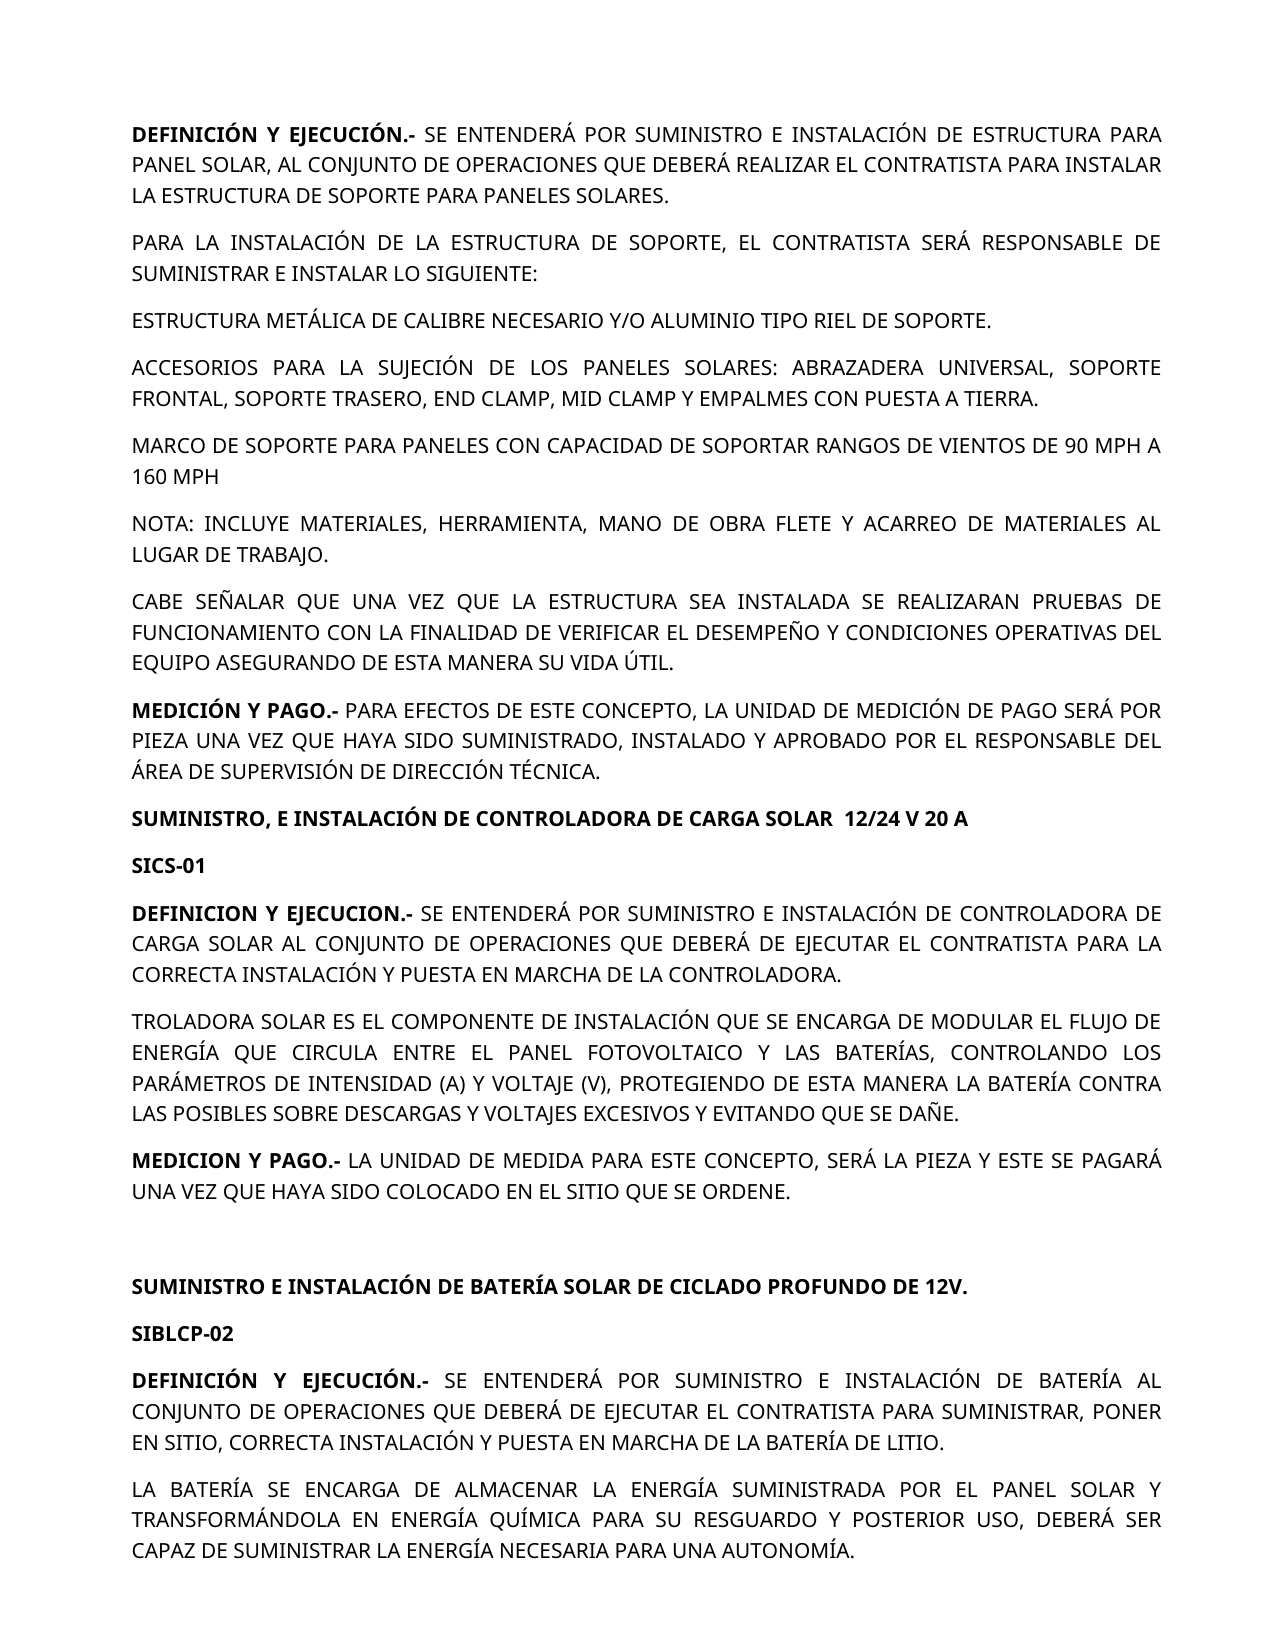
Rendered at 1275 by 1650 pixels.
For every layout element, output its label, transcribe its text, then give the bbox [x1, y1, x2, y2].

text SUMINISTRO E INSTALACIÓN DE BATERÍA SOLAR DE CICLADO PROFUNDO DE 12V. [131, 1272, 1163, 1300]
text DEFINICIÓN Y EJECUCIÓN.- SE ENTENDERÁ POR SUMINISTRO E INSTALACIÓN DE ESTRUCTURA PARA PANEL SOLAR, AL CONJUNTO DE OPERACIONES QUE DEBERÁ REALIZAR EL CONTRATISTA PARA INSTALAR LA ESTRUCTURA DE SOPORTE PARA PANELES SOLARES. [131, 120, 1163, 209]
text ACCESORIOS PARA LA SUJECIÓN DE LOS PANELES SOLARES: ABRAZADERA UNIVERSAL, SOPORTE FRONTAL, SOPORTE TRASERO, END CLAMP, MID CLAMP Y EMPALMES CON PUESTA A TIERRA. [131, 353, 1163, 412]
text MEDICIÓN Y PAGO.- PARA EFECTOS DE ESTE CONCEPTO, LA UNIDAD DE MEDICIÓN DE PAGO SERÁ POR PIEZA UNA VEZ QUE HAYA SIDO SUMINISTRADO, INSTALADO Y APROBADO POR EL RESPONSABLE DEL ÁREA DE SUPERVISIÓN DE DIRECCIÓN TÉCNICA. [131, 696, 1163, 785]
text MEDICION Y PAGO.- LA UNIDAD DE MEDIDA PARA ESTE CONCEPTO, SERÁ LA PIEZA Y ESTE SE PAGARÁ UNA VEZ QUE HAYA SIDO COLOCADO EN EL SITIO QUE SE ORDENE. [131, 1147, 1163, 1206]
text SICS-01 [131, 852, 1163, 880]
text DEFINICIÓN Y EJECUCIÓN.- SE ENTENDERÁ POR SUMINISTRO E INSTALACIÓN DE BATERÍA AL CONJUNTO DE OPERACIONES QUE DEBERÁ DE EJECUTAR EL CONTRATISTA PARA SUMINISTRAR, PONER EN SITIO, CORRECTA INSTALACIÓN Y PUESTA EN MARCHA DE LA BATERÍA DE LITIO. [131, 1366, 1163, 1456]
text CABE SEÑALAR QUE UNA VEZ QUE LA ESTRUCTURA SEA INSTALADA SE REALIZARAN PRUEBAS DE FUNCIONAMIENTO CON LA FINALIDAD DE VERIFICAR EL DESEMPEÑO Y CONDICIONES OPERATIVAS DEL EQUIPO ASEGURANDO DE ESTA MANERA SU VIDA ÚTIL. [131, 587, 1163, 677]
text TROLADORA SOLAR ES EL COMPONENTE DE INSTALACIÓN QUE SE ENCARGA DE MODULAR EL FLUJO DE ENERGÍA QUE CIRCULA ENTRE EL PANEL FOTOVOLTAICO Y LAS BATERÍAS, CONTROLANDO LOS PARÁMETROS DE INTENSIDAD (A) Y VOLTAJE (V), PROTEGIENDO DE ESTA MANERA LA BATERÍA CONTRA LAS POSIBLES SOBRE DESCARGAS Y VOLTAJES EXCESIVOS Y EVITANDO QUE SE DAÑE. [131, 1007, 1163, 1128]
text SIBLCP-02 [131, 1319, 1163, 1347]
text ESTRUCTURA METÁLICA DE CALIBRE NECESARIO Y/O ALUMINIO TIPO RIEL DE SOPORTE. [131, 306, 1163, 334]
text DEFINICION Y EJECUCION.- SE ENTENDERÁ POR SUMINISTRO E INSTALACIÓN DE CONTROLADORA DE CARGA SOLAR AL CONJUNTO DE OPERACIONES QUE DEBERÁ DE EJECUTAR EL CONTRATISTA PARA LA CORRECTA INSTALACIÓN Y PUESTA EN MARCHA DE LA CONTROLADORA. [131, 899, 1163, 988]
text MARCO DE SOPORTE PARA PANELES CON CAPACIDAD DE SOPORTAR RANGOS DE VIENTOS DE 90 MPH A 160 MPH [131, 431, 1163, 490]
text NOTA: INCLUYE MATERIALES, HERRAMIENTA, MANO DE OBRA FLETE Y ACARREO DE MATERIALES AL LUGAR DE TRABAJO. [131, 509, 1163, 568]
text LA BATERÍA SE ENCARGA DE ALMACENAR LA ENERGÍA SUMINISTRADA POR EL PANEL SOLAR Y TRANSFORMÁNDOLA EN ENERGÍA QUÍMICA PARA SU RESGUARDO Y POSTERIOR USO, DEBERÁ SER CAPAZ DE SUMINISTRAR LA ENERGÍA NECESARIA PARA UNA AUTONOMÍA. [131, 1475, 1163, 1564]
text PARA LA INSTALACIÓN DE LA ESTRUCTURA DE SOPORTE, EL CONTRATISTA SERÁ RESPONSABLE DE SUMINISTRAR E INSTALAR LO SIGUIENTE: [131, 228, 1163, 287]
text SUMINISTRO, E INSTALACIÓN DE CONTROLADORA DE CARGA SOLAR 12/24 V 20 A [131, 804, 1163, 833]
